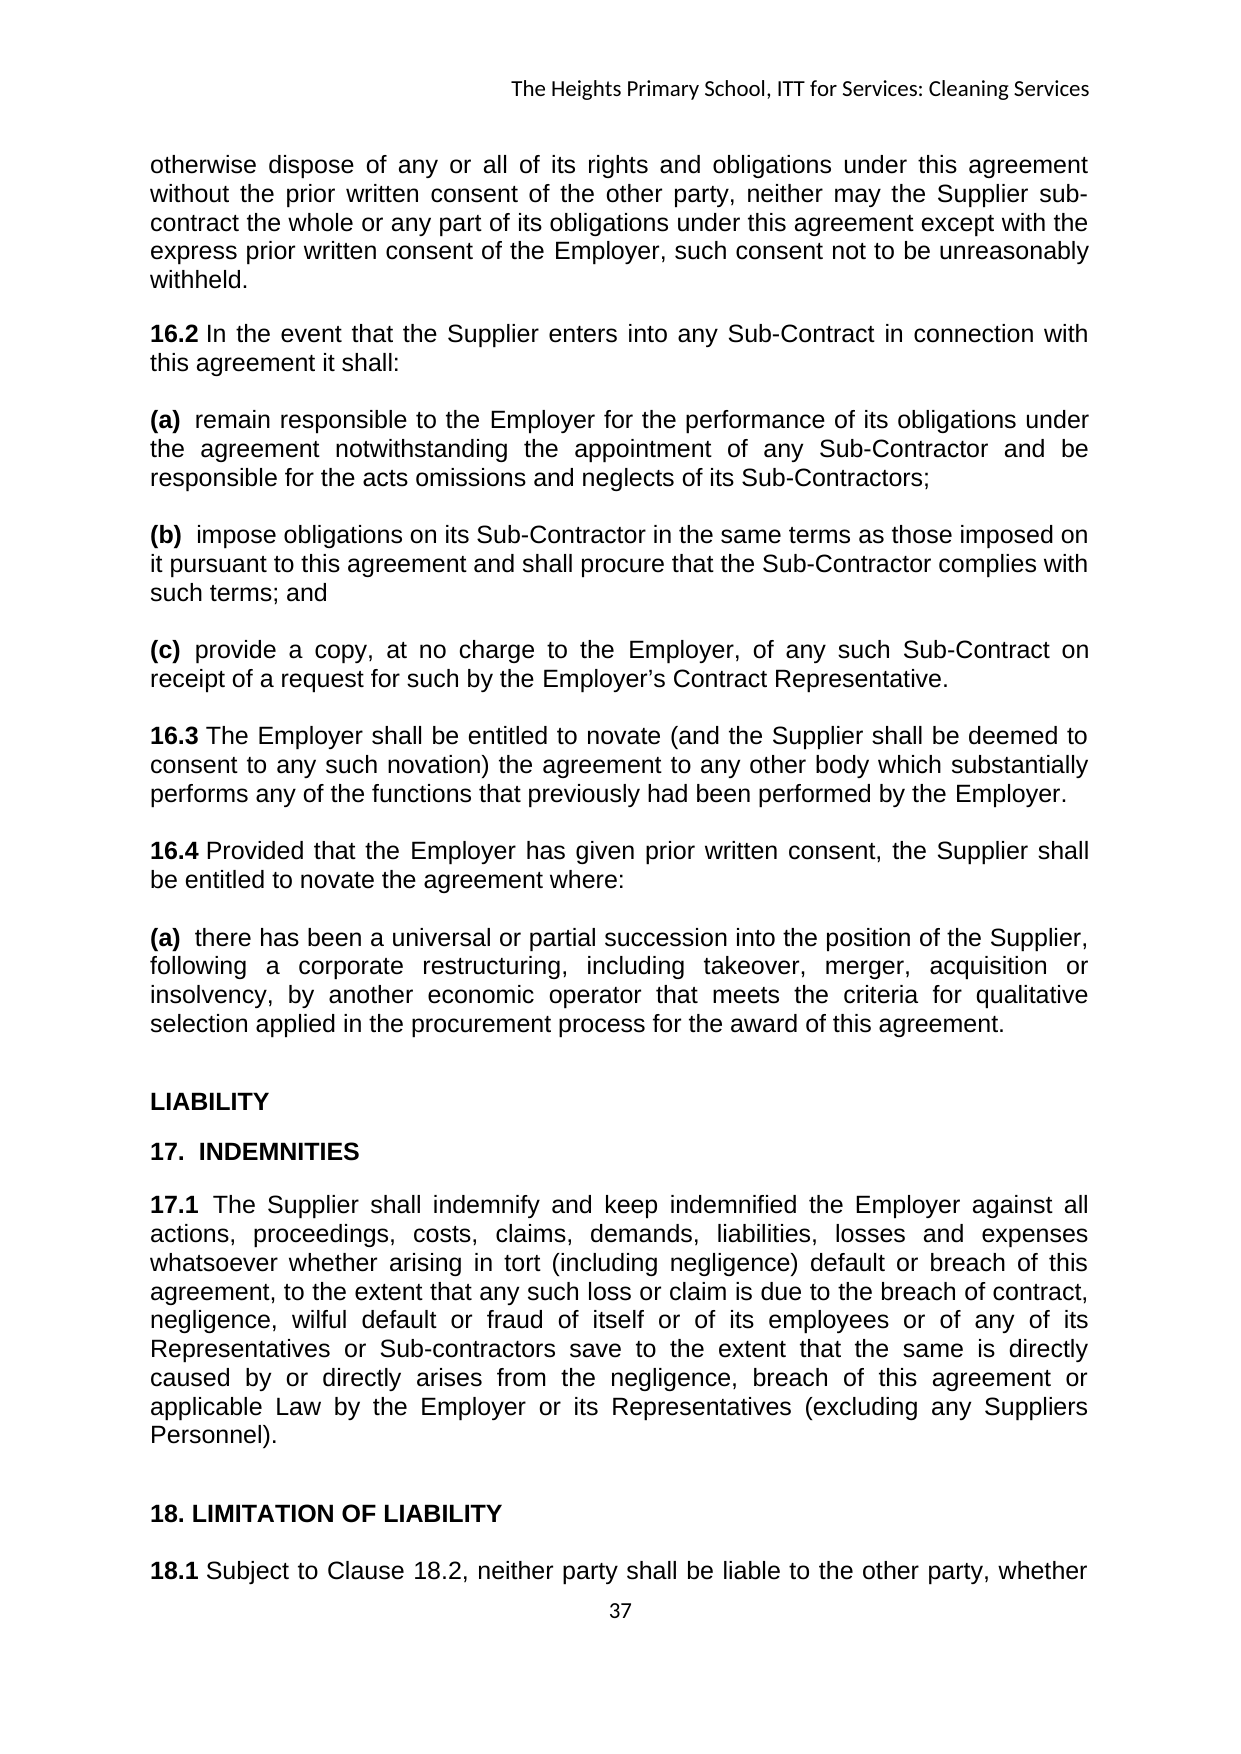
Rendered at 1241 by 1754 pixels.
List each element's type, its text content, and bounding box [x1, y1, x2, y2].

text (a) remain responsible to the Employer for the performance of its obligations under the agreement notwithstanding the appointment of any Sub-Contractor and be responsible for the acts omissions and neglects of its Sub-Contractors; [150, 405, 1090, 491]
subtitle 17. INDEMNITIES [150, 1137, 1090, 1165]
text 16.4 Provided that the Employer has given prior written consent, the Supplier shall be entitled to novate the agreement where: [150, 836, 1090, 894]
text 16.3 The Employer shall be entitled to novate (and the Supplier shall be deemed to consent to any such novation) the agreement to any other body which substantially performs any of the functions that previously had been performed by the Employer. [150, 721, 1090, 807]
text (c) provide a copy, at no charge to the Employer, of any such Sub-Contract on receipt of a request for such by the Employer’s Contract Representative. [150, 635, 1090, 692]
text 17.1 The Supplier shall indemnify and keep indemnified the Employer against all actions, proceedings, costs, claims, demands, liabilities, losses and expenses whatsoever whether arising in tort (including negligence) default or breach of this agreement, to the extent that any such loss or claim is due to the breach of contract, negligence, wilful default or fraud of itself or of its employees or of any of its Representatives or Sub-contractors save to the extent that the same is directly caused by or directly arises from the negligence, breach of this agreement or applicable Law by the Employer or its Representatives (excluding any Suppliers Personnel). [150, 1190, 1090, 1449]
text (a) there has been a universal or partial succession into the position of the Supplier, following a corporate restructuring, including takeover, merger, acquisition or insolvency, by another economic operator that meets the criteria for qualitative selection applied in the procurement process for the award of this agreement. [150, 922, 1090, 1037]
text 16.2 In the event that the Supplier enters into any Sub-Contract in connection with this agreement it shall: [150, 319, 1090, 376]
text (b) impose obligations on its Sub-Contractor in the same terms as those imposed on it pursuant to this agreement and shall procure that the Sub-Contractor complies with such terms; and [150, 520, 1090, 606]
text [150, 1556, 1090, 1585]
subtitle LIABILITY [150, 1087, 1090, 1116]
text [150, 150, 1090, 294]
subtitle 18. LIMITATION OF LIABILITY [150, 1499, 1090, 1527]
